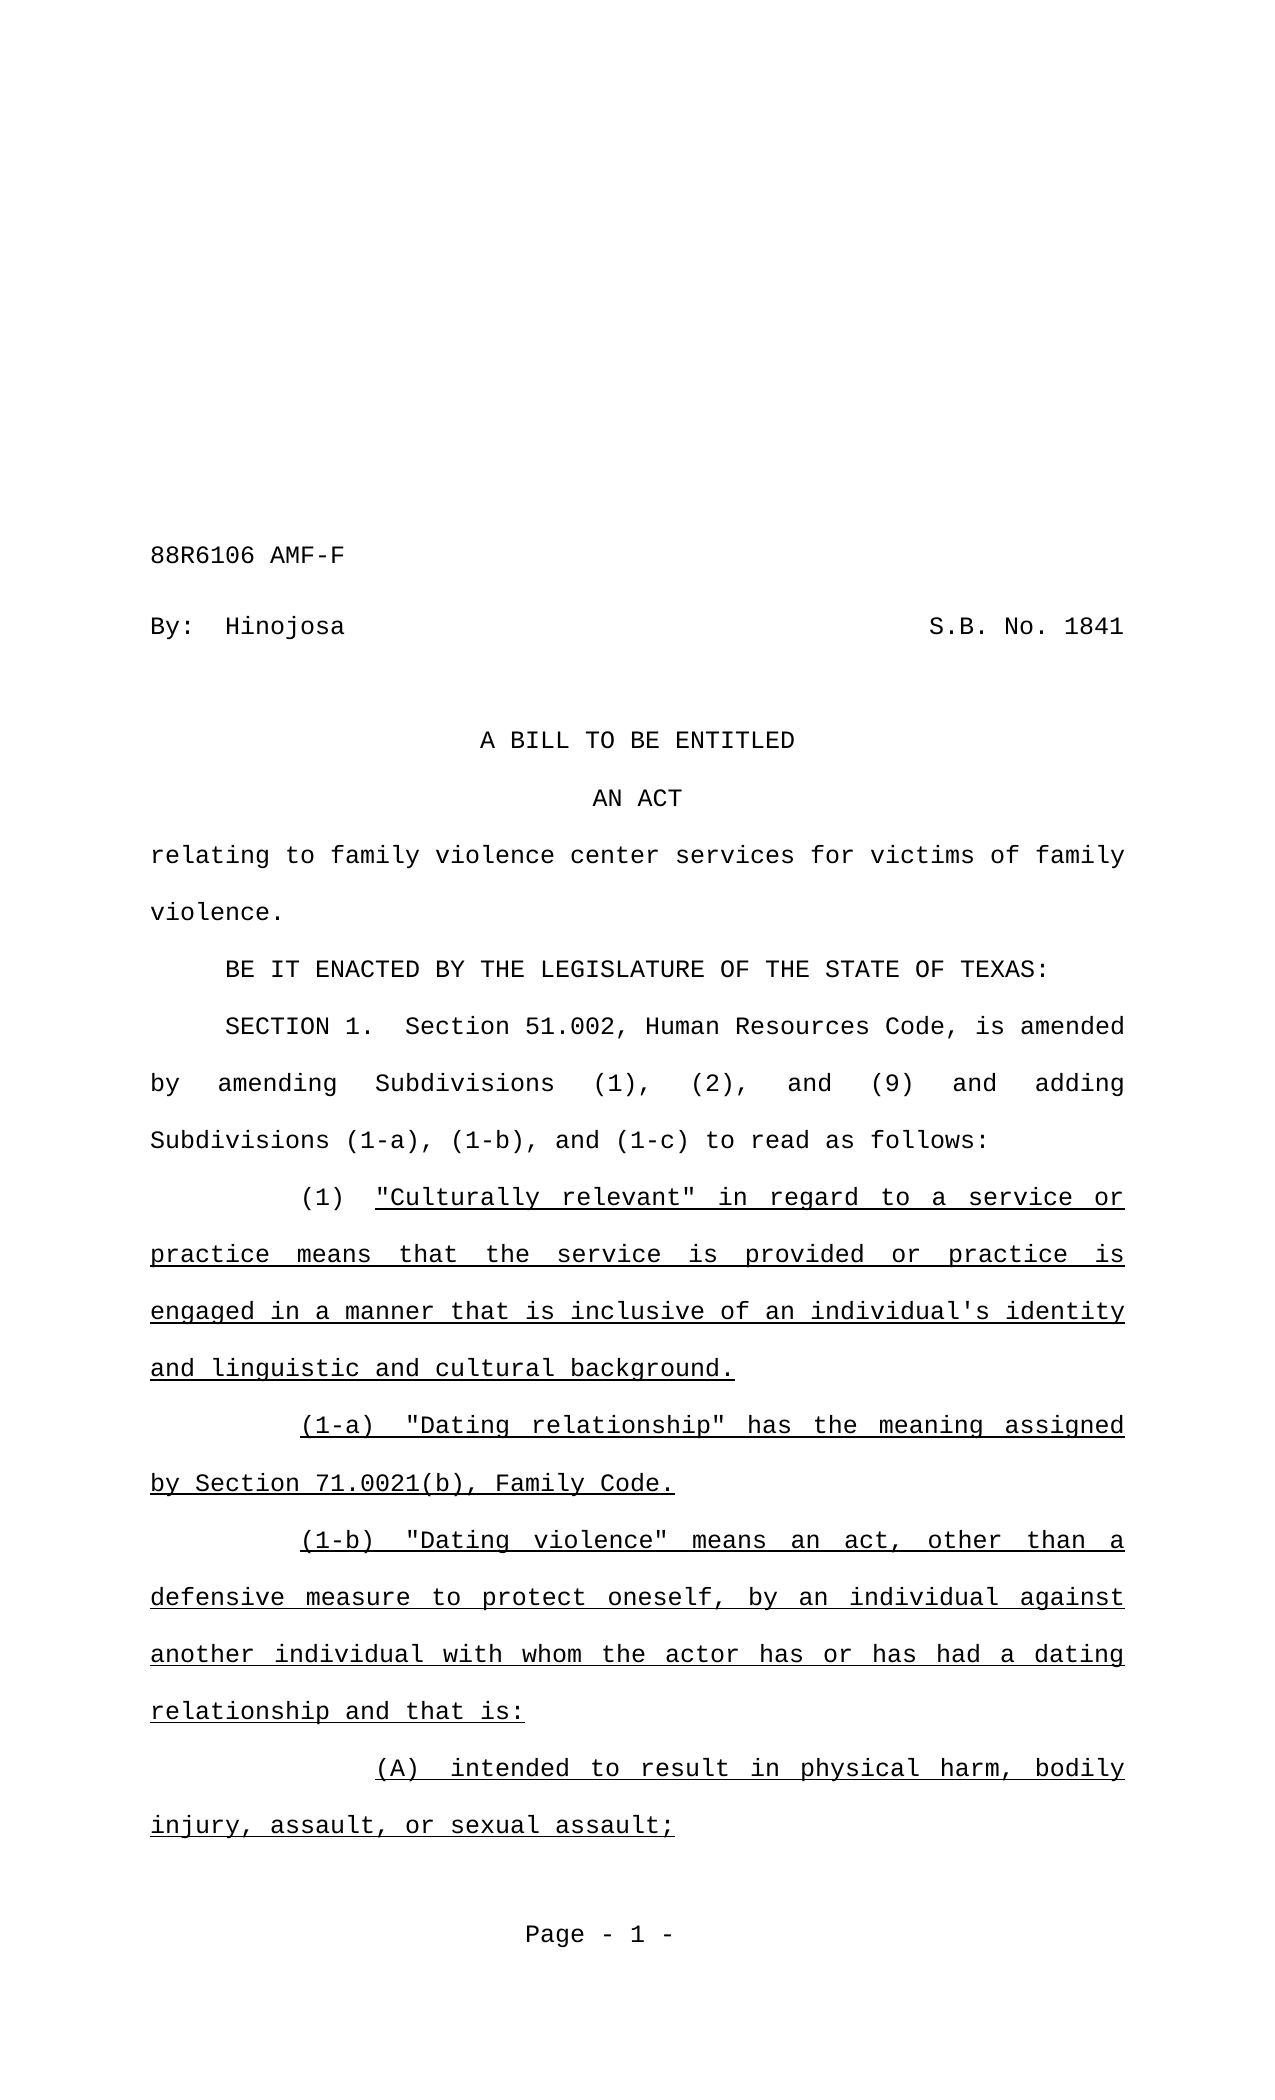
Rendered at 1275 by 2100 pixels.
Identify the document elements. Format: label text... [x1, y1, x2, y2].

text 88R6106 AMF-F [150, 542, 1125, 571]
text (A) intended to result in physical harm, bodily injury, assault, or sexual assault; [150, 1755, 1125, 1841]
text AN ACT [150, 785, 1125, 813]
text (1) "Culturally relevant" in regard to a service or practice means that the service is provided or practice is engaged in a manner that is inclusive of an individual's identity and linguistic and cultural background. [150, 1324, 1125, 1384]
text By: Hinojosa S.B. No. 1841 [150, 614, 1125, 642]
text BE IT ENACTED BY THE LEGISLATURE OF THE STATE OF TEXAS: [150, 956, 1125, 985]
text SECTION 1. Section 51.002, Human Resources Code, is amended by amending Subdivisions (1), (2), and (9) and adding Subdivisions (1-a), (1-b), and (1-c) to read as follows: [150, 1013, 1125, 1156]
text (1) "Culturally relevant" in regard to a service or practice means that the service is provided or practice is engaged in a manner that is inclusive of an individual's identity and linguistic and cultural background. [150, 1184, 1125, 1265]
text (1-b) "Dating violence" means an act, other than a defensive measure to protect oneself, by an individual against another individual with whom the actor has or has had a dating relationship and that is: [150, 1527, 1125, 1608]
text (1-b) "Dating violence" means an act, other than a defensive measure to protect oneself, by an individual against another individual with whom the actor has or has had a dating relationship and that is: [150, 1609, 1125, 1665]
text A BILL TO BE ENTITLED [150, 728, 1125, 756]
text (1-b) "Dating violence" means an act, other than a defensive measure to protect oneself, by an individual against another individual with whom the actor has or has had a dating relationship and that is: [150, 1666, 1125, 1727]
text (1) "Culturally relevant" in regard to a service or practice means that the service is provided or practice is engaged in a manner that is inclusive of an individual's identity and linguistic and cultural background. [150, 1267, 1125, 1322]
text relating to family violence center services for victims of family violence. [150, 842, 1125, 928]
text (1-a) "Dating relationship" has the meaning assigned by Section 71.0021(b), Family Code. [150, 1413, 1125, 1498]
